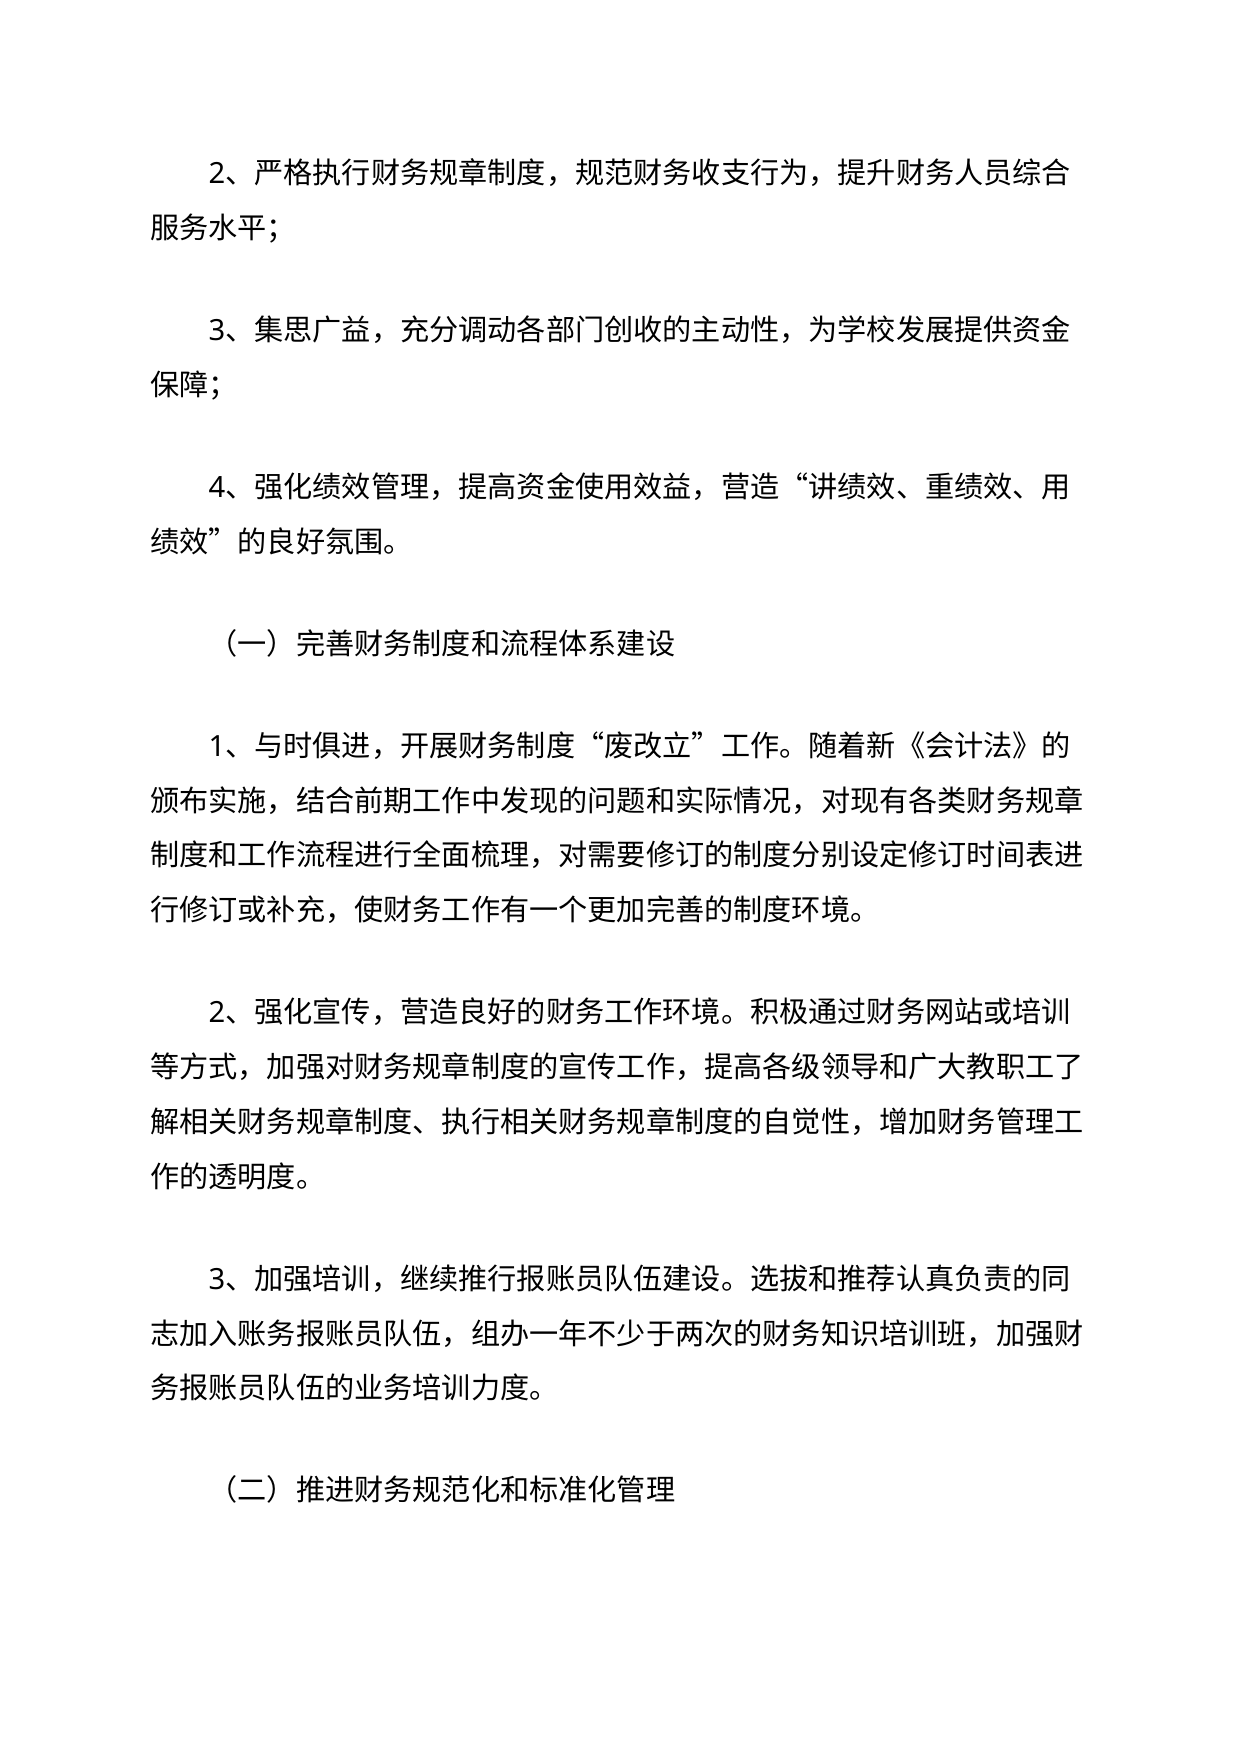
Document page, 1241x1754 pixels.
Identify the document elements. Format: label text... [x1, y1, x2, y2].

text （二）推进财务规范化和标准化管理 [150, 1467, 1090, 1509]
text 4、强化绩效管理，提高资金使用效益，营造“讲绩效、重绩效、用绩效”的良好氛围。 [150, 463, 1090, 561]
text 2、严格执行财务规章制度，规范财务收支行为，提升财务人员综合服务水平； [150, 150, 1090, 247]
text （一）完善财务制度和流程体系建设 [150, 620, 1090, 663]
text 1、与时俱进，开展财务制度“废改立”工作。随着新《会计法》的颁布实施，结合前期工作中发现的问题和实际情况，对现有各类财务规章制度和工作流程进行全面梳理，对需要修订的制度分别设定修订时间表进行修订或补充，使财务工作有一个更加完善的制度环境。 [150, 722, 1090, 929]
text 3、加强培训，继续推行报账员队伍建设。选拔和推荐认真负责的同志加入账务报账员队伍，组办一年不少于两次的财务知识培训班，加强财务报账员队伍的业务培训力度。 [150, 1255, 1090, 1407]
text 3、集思广益，充分调动各部门创收的主动性，为学校发展提供资金保障； [150, 307, 1090, 404]
text 2、强化宣传，营造良好的财务工作环境。积极通过财务网站或培训等方式，加强对财务规章制度的宣传工作，提高各级领导和广大教职工了解相关财务规章制度、执行相关财务规章制度的自觉性，增加财务管理工作的透明度。 [150, 989, 1090, 1196]
